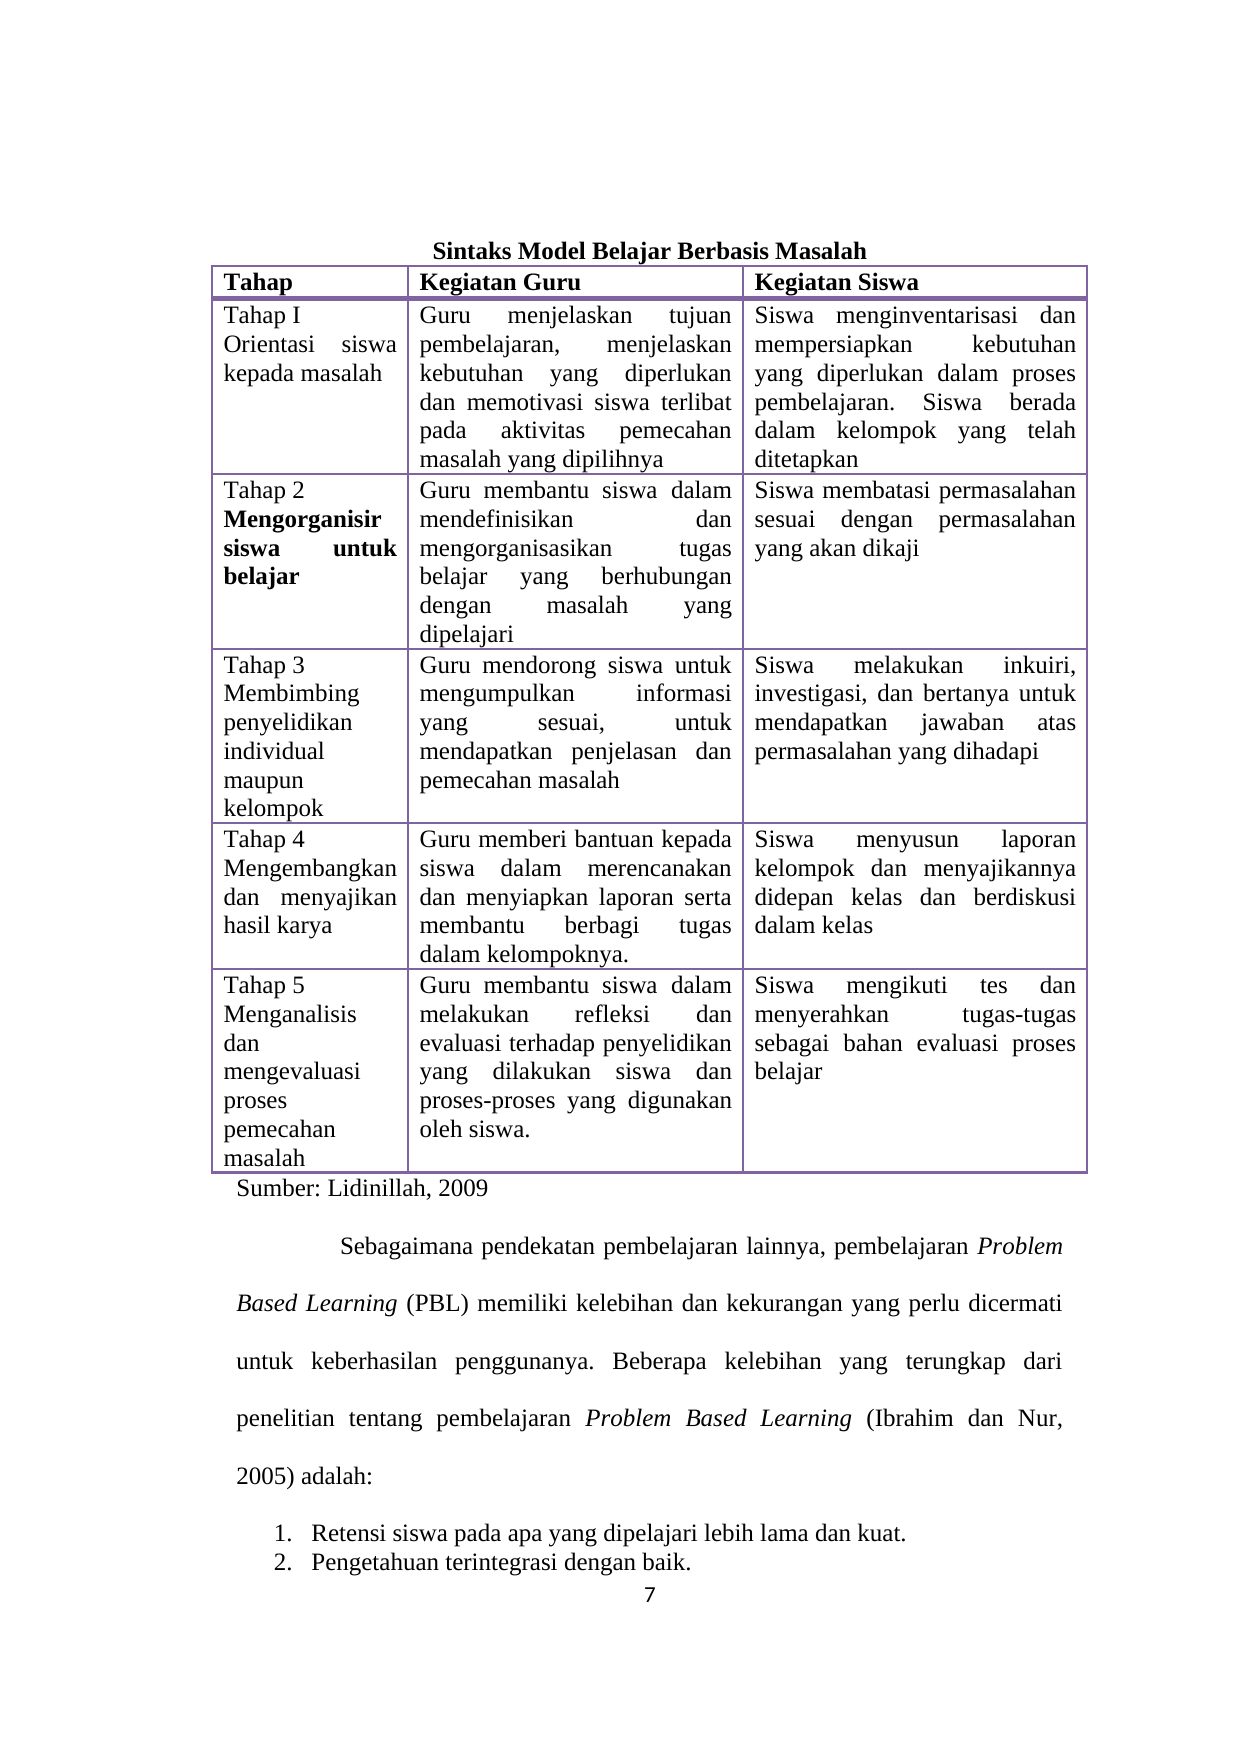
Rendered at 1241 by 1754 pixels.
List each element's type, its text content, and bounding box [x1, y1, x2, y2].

table_cell Guru mendorong siswa untuk mengumpulkan informasi yang sesuai, untuk mendapatkan penjelasan dan pemecahan masalah [409, 650, 742, 822]
table_cell Siswa menginventarisasi dan mempersiapkan kebutuhan yang diperlukan dalam proses pembelajaran. Siswa berada dalam kelompok yang telah ditetapkan [744, 301, 1086, 473]
list Retensi siswa pada apa yang dipelajari lebih lama dan kuat. [274, 1518, 1063, 1547]
table_cell Tahap 5 Menganalisis dan mengevaluasi proses pemecahan masalah [213, 970, 407, 1171]
table_cell Guru membantu siswa dalam mendefinisikan dan mengorganisasikan tugas belajar yang berhubungan dengan masalah yang dipelajari [409, 475, 742, 648]
table_cell Tahap 3 Membimbing penyelidikan individual maupun kelompok [213, 650, 407, 822]
table_cell Siswa melakukan inkuiri, investigasi, dan bertanya untuk mendapatkan jawaban atas permasalahan yang dihadapi [744, 650, 1086, 822]
text Sebagaimana pendekatan pembelajaran lainnya, pembelajaran Problem Based Learning (PBL) memiliki kelebihan dan kekurangan yang perlu dicermati untuk keberhasilan penggunanya. Beberapa kelebihan yang terungkap dari penelitian tentang pembelajaran Problem Based Learning (Ibrahim dan Nur, 2005) adalah: [236, 1231, 1063, 1490]
table_header Kegiatan Siswa [744, 267, 1086, 296]
table_cell Tahap 2 Mengorganisir siswa untuk belajar [213, 475, 407, 648]
list Pengetahuan terintegrasi dengan baik. [274, 1547, 1063, 1576]
table_cell Tahap 4 Mengembangkan dan menyajikan hasil karya [213, 824, 407, 968]
text Sumber: Lidinillah, 2009 [236, 1174, 1063, 1202]
table_cell Guru memberi bantuan kepada siswa dalam merencanakan dan menyiapkan laporan serta membantu berbagi tugas dalam kelompoknya. [409, 824, 742, 968]
table_cell Siswa membatasi permasalahan sesuai dengan permasalahan yang akan dikaji [744, 475, 1086, 648]
table_header Tahap [213, 267, 407, 296]
table_cell Guru menjelaskan tujuan pembelajaran, menjelaskan kebutuhan yang diperlukan dan memotivasi siswa terlibat pada aktivitas pemecahan masalah yang dipilihnya [409, 301, 742, 473]
table_header Kegiatan Guru [409, 267, 742, 296]
table_cell Siswa mengikuti tes dan menyerahkan tugas-tugas sebagai bahan evaluasi proses belajar [744, 970, 1086, 1171]
text Sintaks Model Belajar Berbasis Masalah [236, 236, 1063, 265]
table_cell Siswa menyusun laporan kelompok dan menyajikannya didepan kelas dan berdiskusi dalam kelas [744, 824, 1086, 968]
table_cell Tahap I Orientasi siswa kepada masalah [213, 301, 407, 473]
table_cell Guru membantu siswa dalam melakukan refleksi dan evaluasi terhadap penyelidikan yang dilakukan siswa dan proses-proses yang digunakan oleh siswa. [409, 970, 742, 1171]
